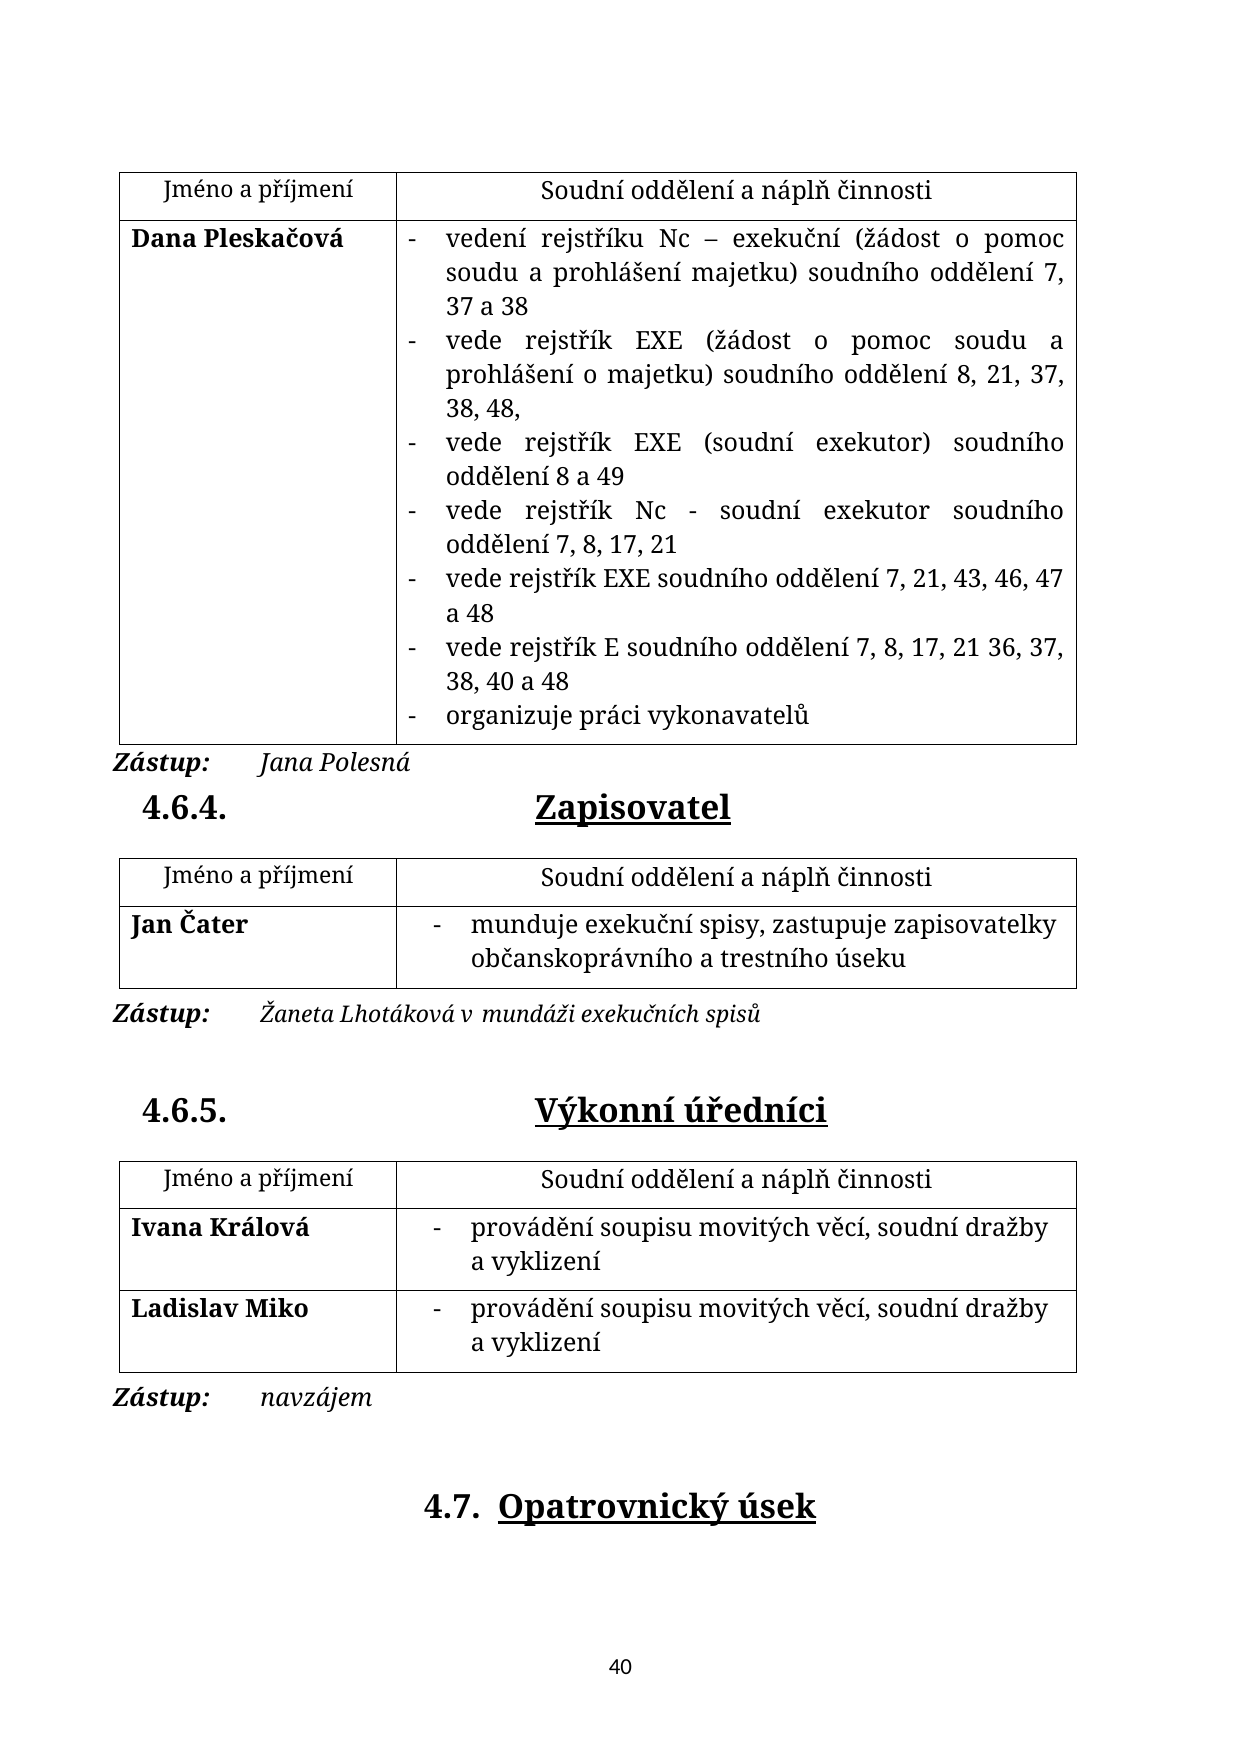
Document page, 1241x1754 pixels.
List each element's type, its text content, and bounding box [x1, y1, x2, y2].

table_header Jméno a příjmení [120, 173, 396, 219]
list Zástup: navzájem [112, 1139, 1128, 1413]
list Zástup: Žaneta Lhotáková v mundáži exekučních spisů [112, 836, 1128, 1029]
list Výkonní úředníci [142, 1087, 1128, 1132]
table_cell Ivana Králová [120, 1209, 396, 1290]
table_cell Ladislav Miko [120, 1291, 396, 1372]
table_header Jméno a příjmení [120, 1162, 396, 1208]
table_cell munduje exekuční spisy, zastupuje zapisovatelky občanskoprávního a trestního úseku [397, 907, 1076, 987]
table_header Soudní oddělení a náplň činnosti [397, 173, 1076, 219]
table_cell provádění soupisu movitých věcí, soudní dražby a vyklizení [397, 1291, 1076, 1372]
table_cell Dana Pleskačová [120, 221, 396, 744]
table_cell Jan Čater [120, 907, 396, 987]
table_header Soudní oddělení a náplň činnosti [397, 1162, 1076, 1208]
table_header Jméno a příjmení [120, 859, 396, 906]
table_cell vedení rejstříku Nc – exekuční (žádost o pomoc soudu a prohlášení majetku) soudního oddělení 7, 37 a 38 vede rejstřík EXE (žádost o pomoc soudu a prohlášení o majetku) soudního oddělení 8, 21, 37, 38, 48, vede rejstřík EXE (soudní exekutor) soudního oddělení 8 a 49 vede rejstřík Nc - soudní exekutor soudního oddělení 7, 8, 17, 21 vede rejstřík EXE soudního oddělení 7, 21, 43, 46, 47 a 48 vede rejstřík E soudního oddělení 7, 8, 17, 21 36, 37, 38, 40 a 48 organizuje práci vykonavatelů [397, 221, 1076, 744]
list Zapisovatel [142, 784, 1128, 829]
list Opatrovnický úsek [112, 1483, 1128, 1528]
table_header Soudní oddělení a náplň činnosti [397, 859, 1076, 906]
table_cell provádění soupisu movitých věcí, soudní dražby a vyklizení [397, 1209, 1076, 1290]
list Zástup: Jana Polesná [112, 150, 1128, 779]
